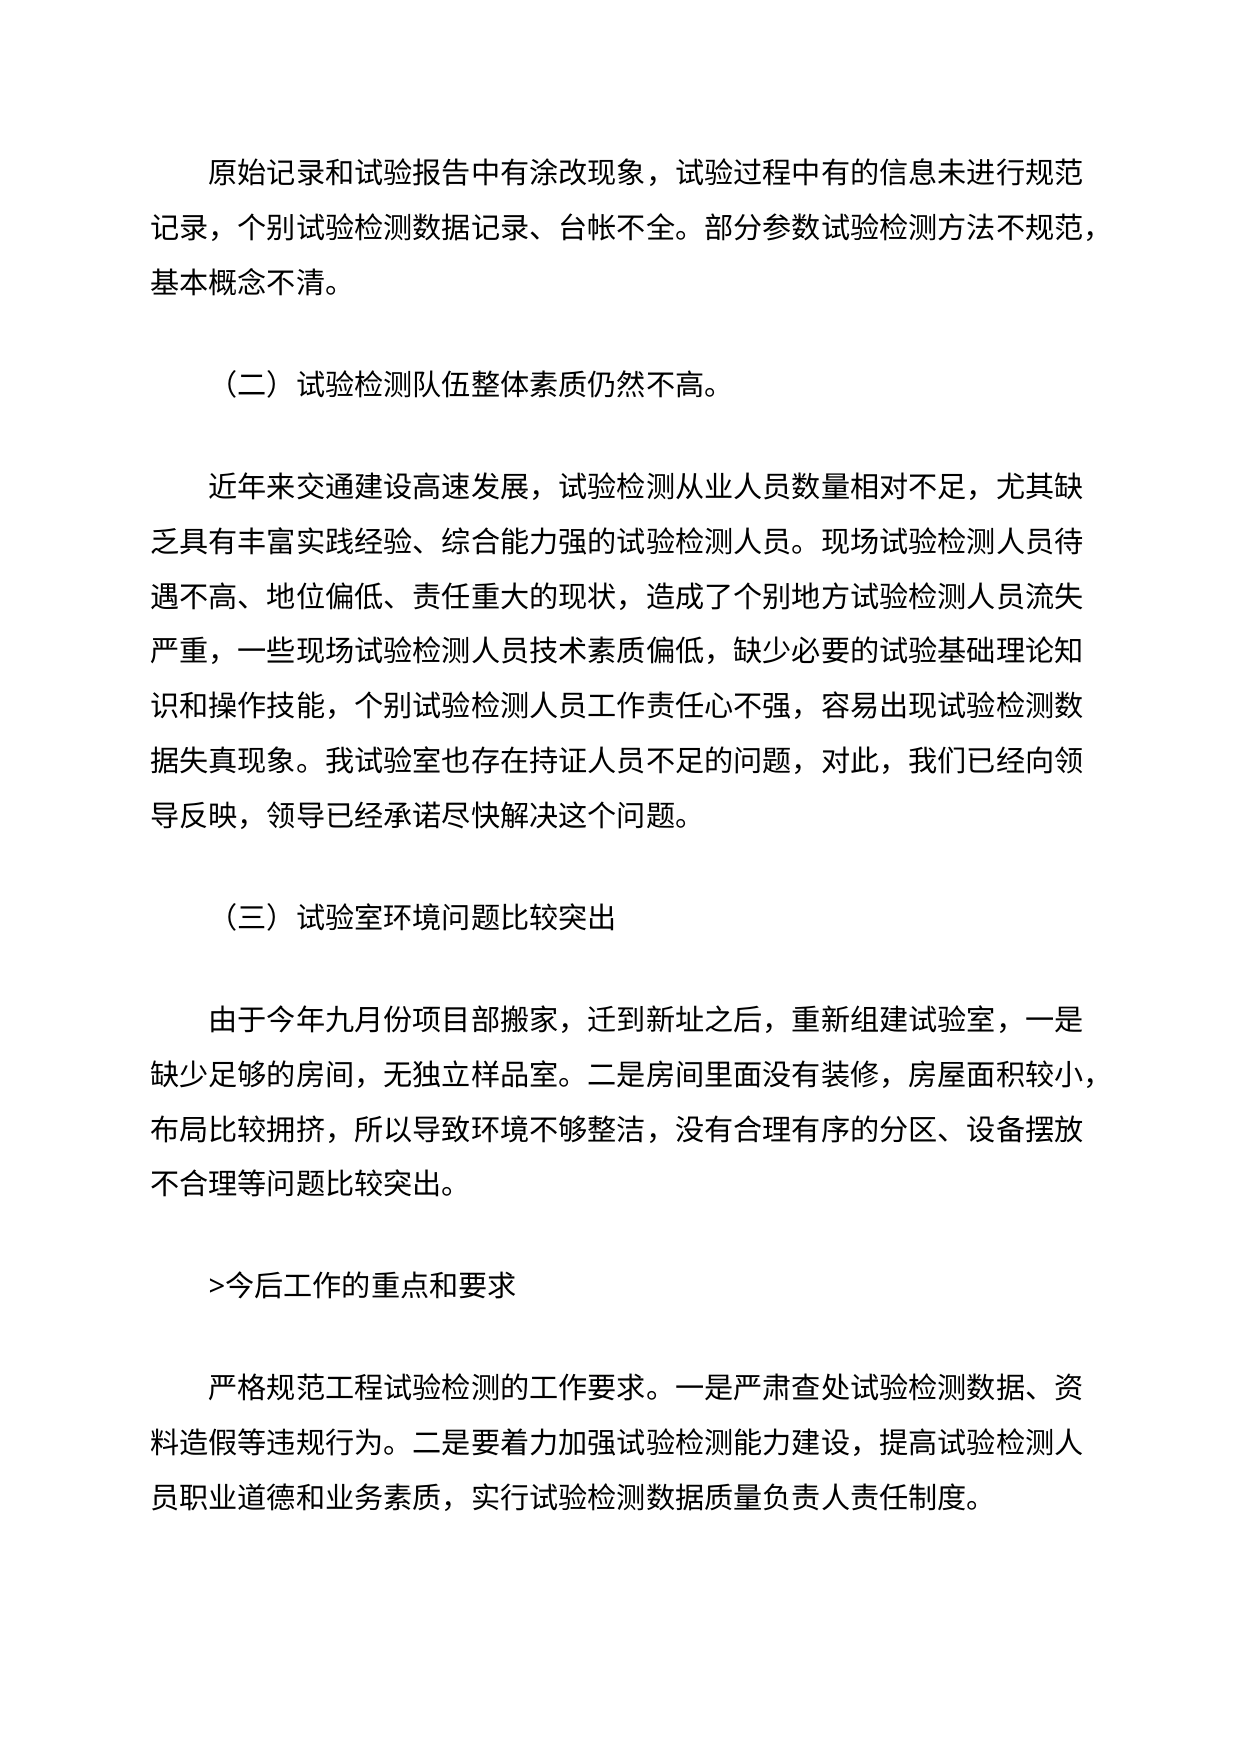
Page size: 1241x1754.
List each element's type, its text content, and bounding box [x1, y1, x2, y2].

text >今后工作的重点和要求 [150, 1263, 1090, 1305]
text 严格规范工程试验检测的工作要求。一是严肃查处试验检测数据、资料造假等违规行为。二是要着力加强试验检测能力建设，提高试验检测人员职业道德和业务素质，实行试验检测数据质量负责人责任制度。 [150, 1365, 1090, 1517]
text 原始记录和试验报告中有涂改现象，试验过程中有的信息未进行规范记录，个别试验检测数据记录、台帐不全。部分参数试验检测方法不规范，基本概念不清。 [150, 150, 1090, 302]
text 近年来交通建设高速发展，试验检测从业人员数量相对不足，尤其缺乏具有丰富实践经验、综合能力强的试验检测人员。现场试验检测人员待遇不高、地位偏低、责任重大的现状，造成了个别地方试验检测人员流失严重，一些现场试验检测人员技术素质偏低，缺少必要的试验基础理论知识和操作技能，个别试验检测人员工作责任心不强，容易出现试验检测数据失真现象。我试验室也存在持证人员不足的问题，对此，我们已经向领导反映，领导已经承诺尽快解决这个问题。 [150, 463, 1090, 835]
text （三）试验室环境问题比较突出 [150, 894, 1090, 937]
text （二）试验检测队伍整体素质仍然不高。 [150, 362, 1090, 404]
text 由于今年九月份项目部搬家，迁到新址之后，重新组建试验室，一是缺少足够的房间，无独立样品室。二是房间里面没有装修，房屋面积较小，布局比较拥挤，所以导致环境不够整洁，没有合理有序的分区、设备摆放不合理等问题比较突出。 [150, 996, 1090, 1203]
